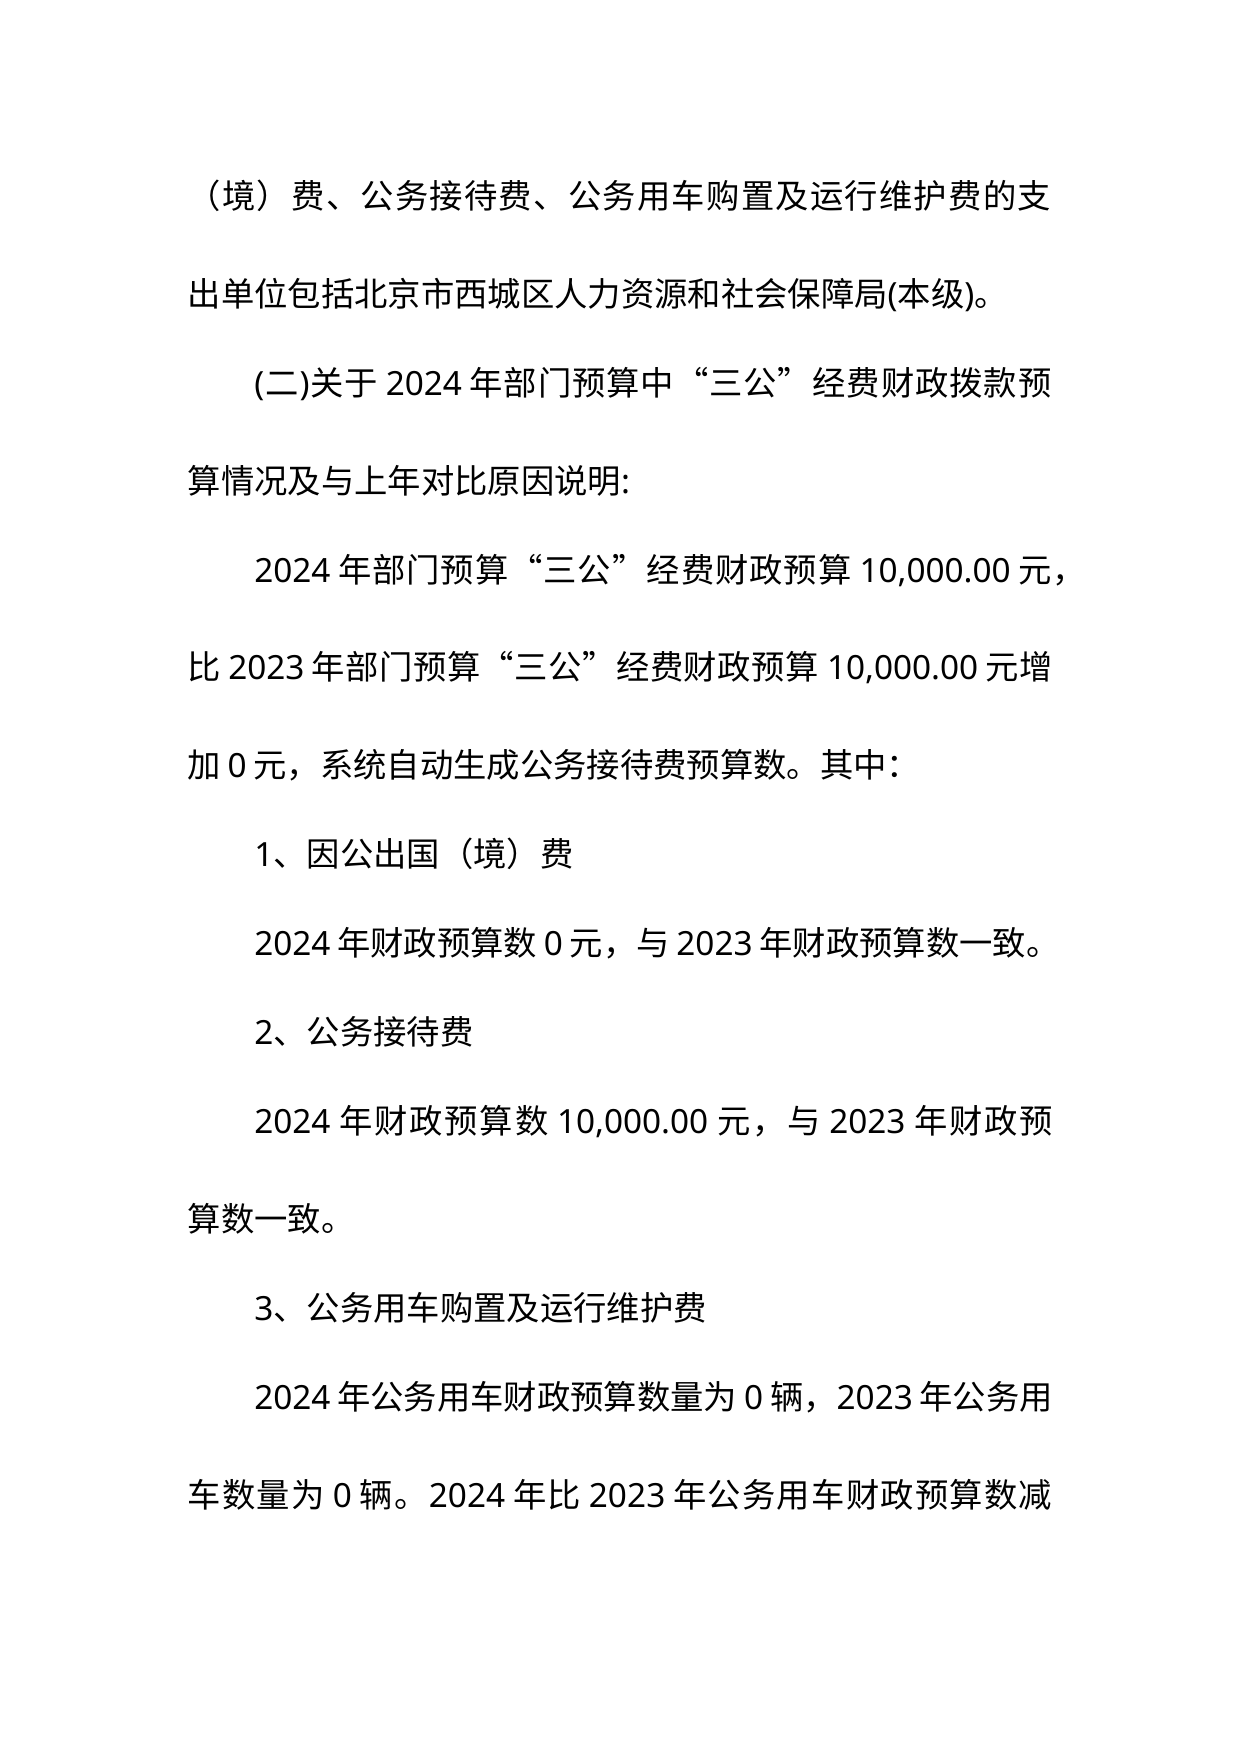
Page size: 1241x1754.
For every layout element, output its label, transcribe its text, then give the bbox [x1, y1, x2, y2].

text (二)关于2024年部门预算中“三公”经费财政拨款预算情况及与上年对比原因说明: [187, 349, 1053, 511]
text 2024年财政预算数10,000.00元，与2023年财政预算数一致。 [187, 1087, 1053, 1249]
text 2、公务接待费 [187, 998, 1053, 1063]
text 3、公务用车购置及运行维护费 [187, 1273, 1053, 1338]
text 1、因公出国（境）费 [187, 819, 1053, 884]
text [187, 162, 1053, 324]
text 2024年部门预算“三公”经费财政预算10,000.00元，比2023年部门预算“三公”经费财政预算10,000.00元增加0元，系统自动生成公务接待费预算数。其中： [187, 535, 1053, 795]
text 2024年财政预算数0元，与2023年财政预算数一致。 [187, 909, 1053, 974]
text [187, 1363, 1053, 1525]
